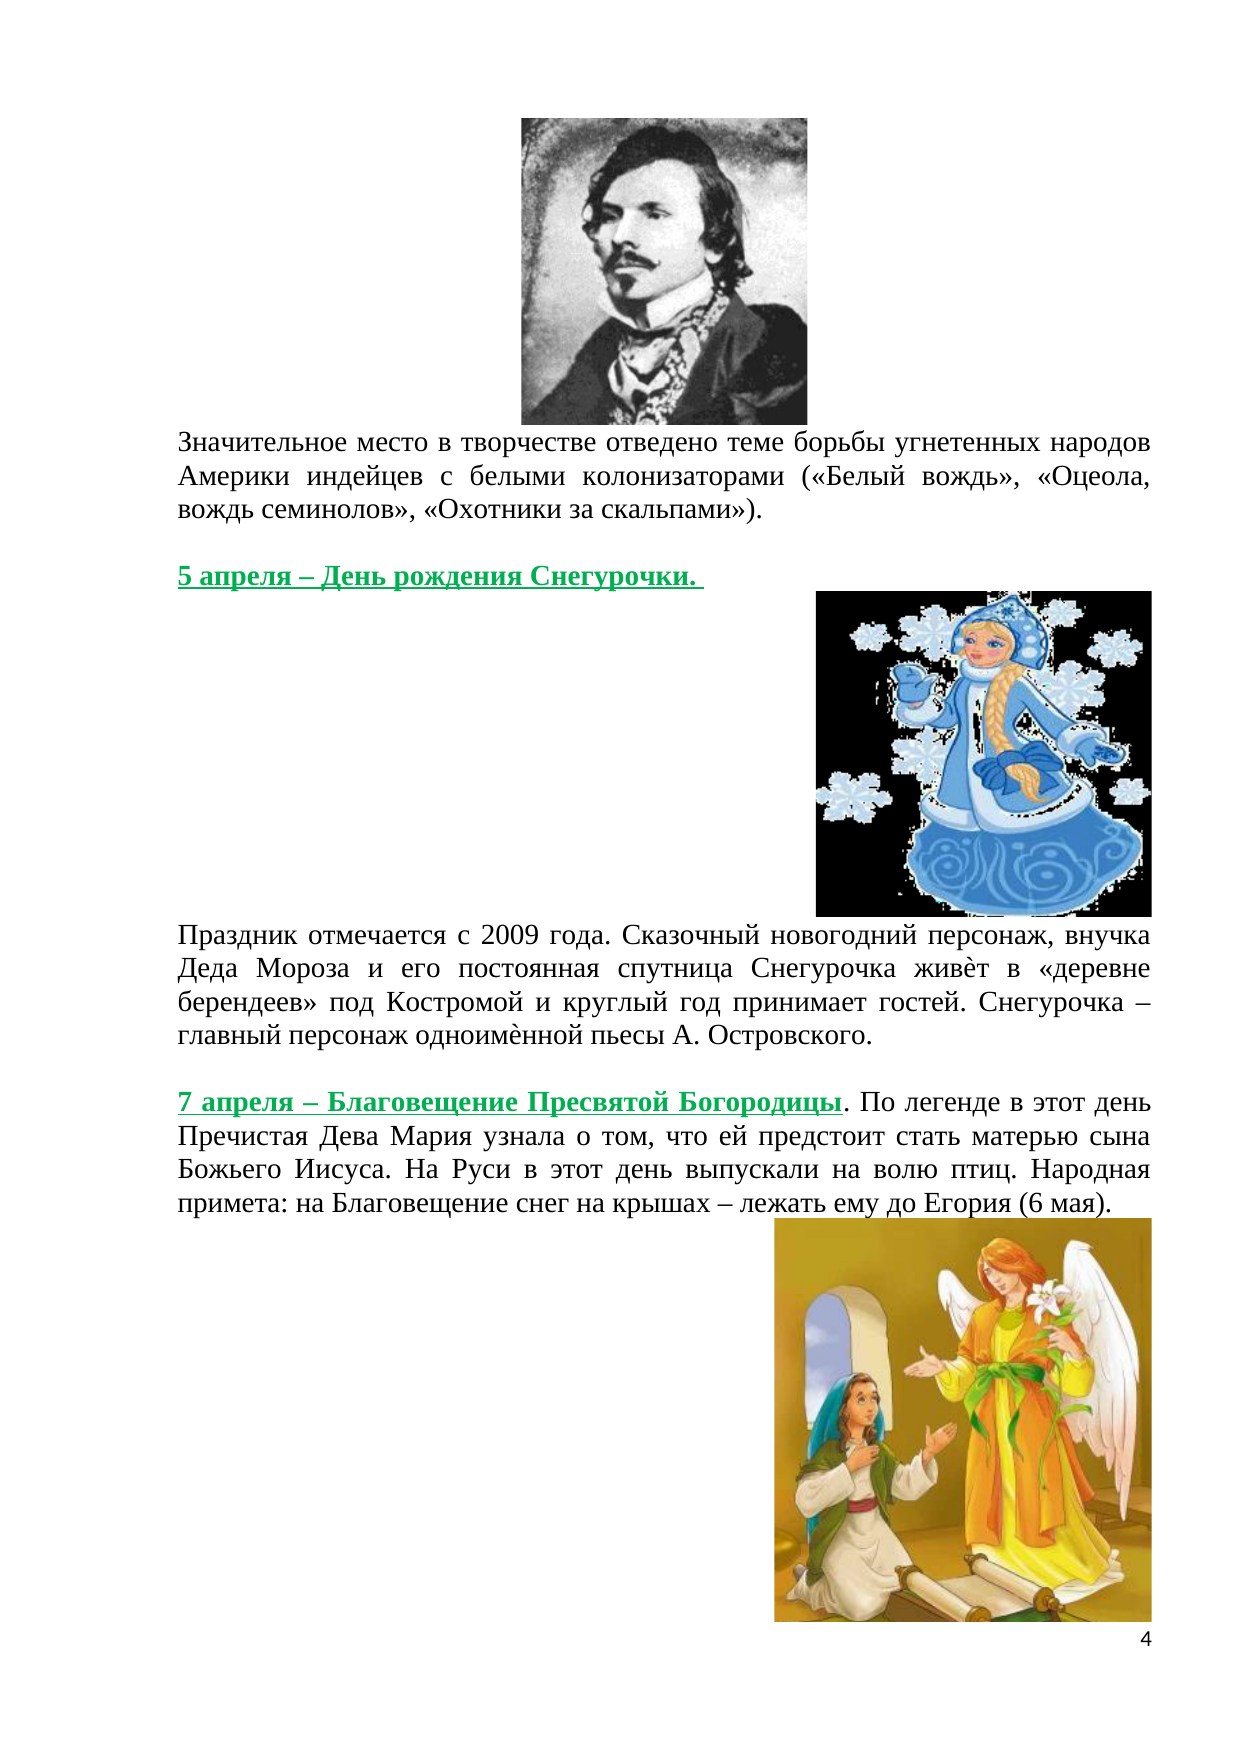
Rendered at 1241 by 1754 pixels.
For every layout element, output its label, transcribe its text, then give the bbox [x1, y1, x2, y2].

text Значительное место в творчестве отведено теме борьбы угнетенных народов Америки индейцев с белыми колонизаторами («Белый вождь», «Оцеола, вождь семинолов», «Охотники за скальпами»). [177, 424, 1152, 525]
text 7 апреля – Благовещение Пресвятой Богородицы. По легенде в этот день Пречистая Дева Мария узнала о том, что ей предстоит стать матерью сына Божьего Иисуса. На Руси в этот день выпускали на волю птиц. Народная примета: на Благовещение снег на крышах – лежать ему до Егория (6 мая). [177, 1084, 1152, 1219]
text Праздник отмечается с 2009 года. Сказочный новогодний персонаж, внучка Деда Мороза и его постоянная спутница Снегурочка живѐт в «деревне берендеев» под Костромой и круглый год принимает гостей. Снегурочка – главный персонаж одноимѐнной пьесы А. Островского. [177, 917, 1152, 1051]
text 5 апреля – День рождения Снегурочки. [177, 558, 1152, 592]
